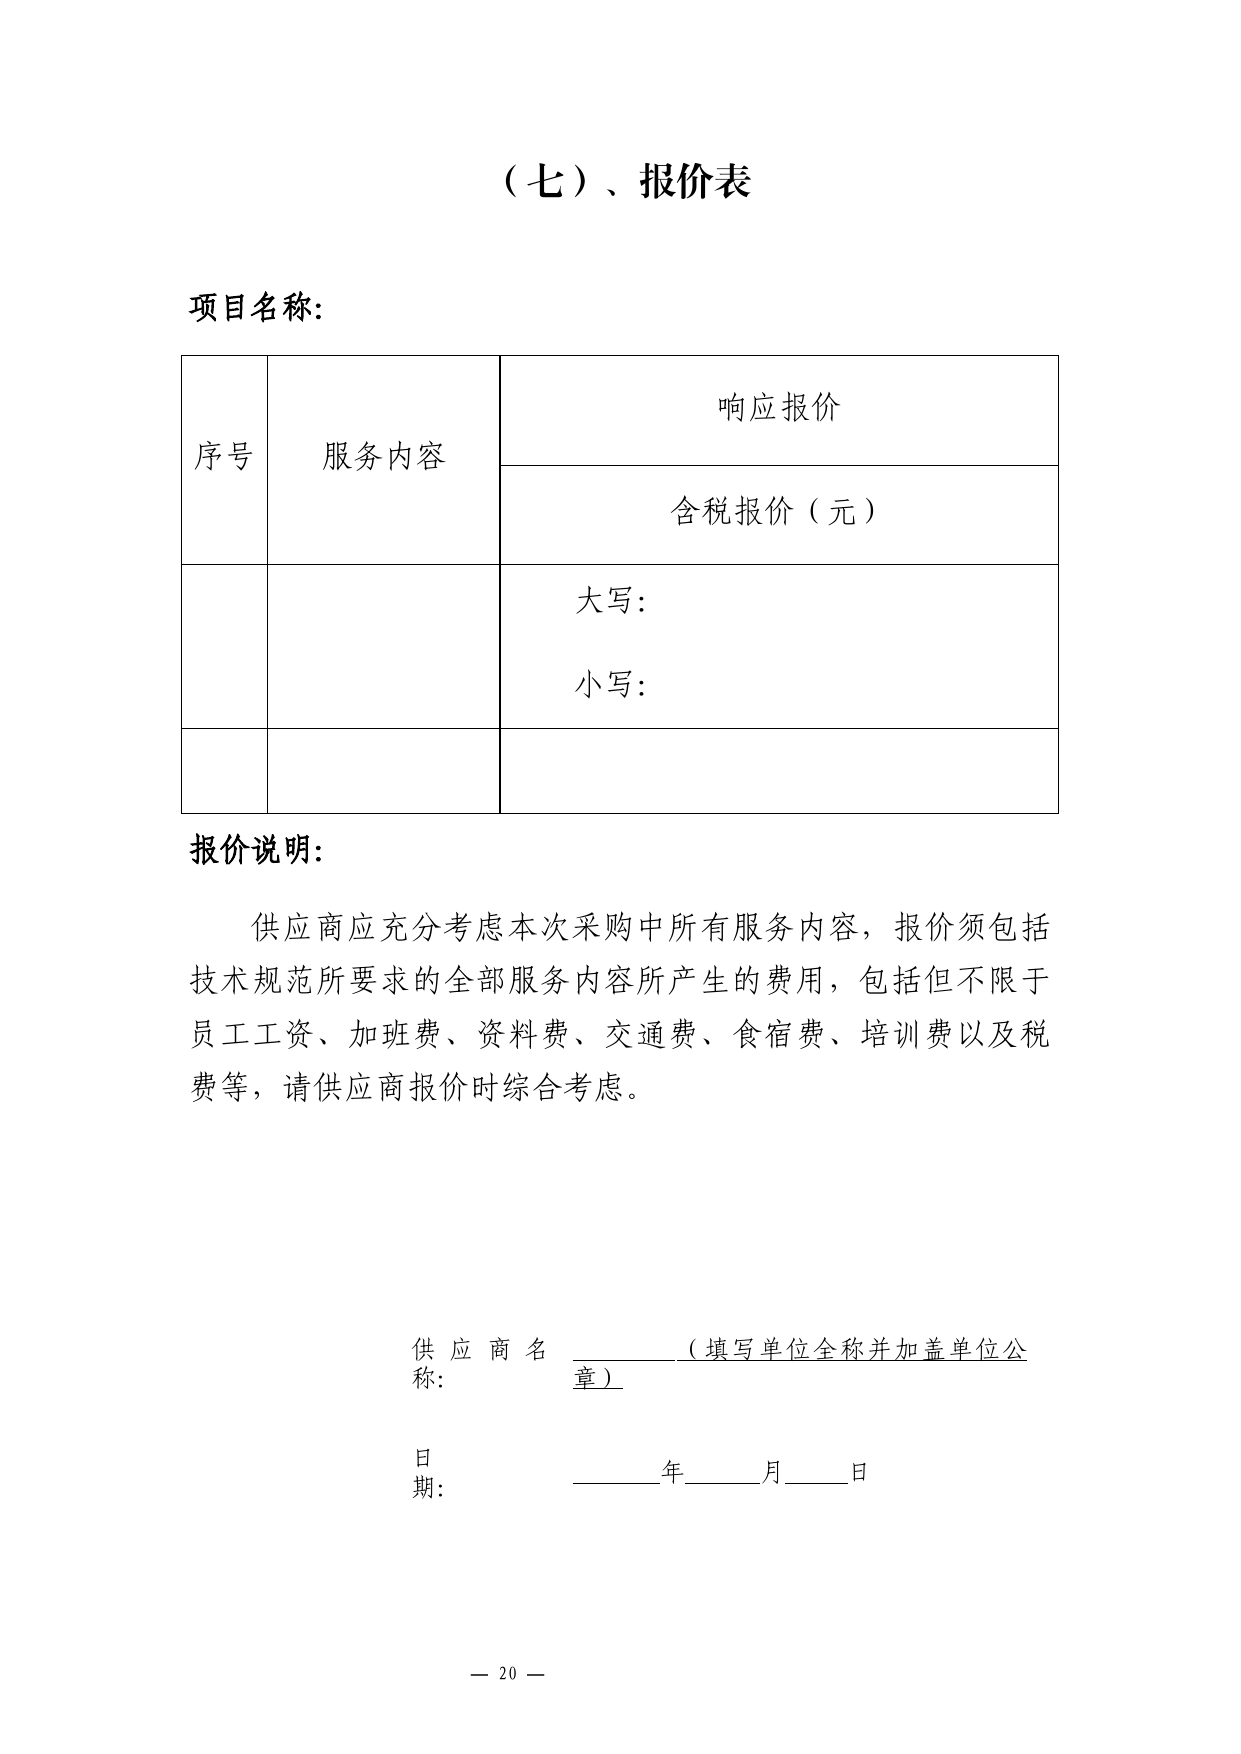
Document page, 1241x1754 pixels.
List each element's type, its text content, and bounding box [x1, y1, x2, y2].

text 项目名称： [188, 272, 1052, 338]
table_cell [182, 565, 267, 728]
table_header 服务内容 [268, 356, 499, 564]
table_cell 含税报价（元） [501, 466, 1058, 564]
table_cell [182, 729, 267, 813]
table_cell [268, 565, 499, 728]
table_cell 日 期： [400, 1431, 561, 1511]
table_cell [268, 729, 499, 813]
table_cell 大写： 小写： [501, 565, 1058, 728]
table_header 序号 [182, 356, 267, 564]
table_header （填写单位全称并加盖单位公章） [561, 1293, 1039, 1431]
table_header 响应报价 [501, 356, 1058, 465]
list （七）、报价表 [188, 151, 1052, 217]
text 供应商应充分考虑本次采购中所有服务内容，报价须包括技术规范所要求的全部服务内容所产生的费用，包括但不限于员工工资、加班费、资料费、交通费、食宿费、培训费以及税费等，请供应商报价时综合考虑。 [188, 907, 1052, 1103]
text 报价说明： [188, 814, 1052, 880]
table_cell [501, 729, 1058, 813]
table_header 供应商名称： [400, 1293, 561, 1431]
table_cell 年 月 日 [561, 1431, 1039, 1511]
